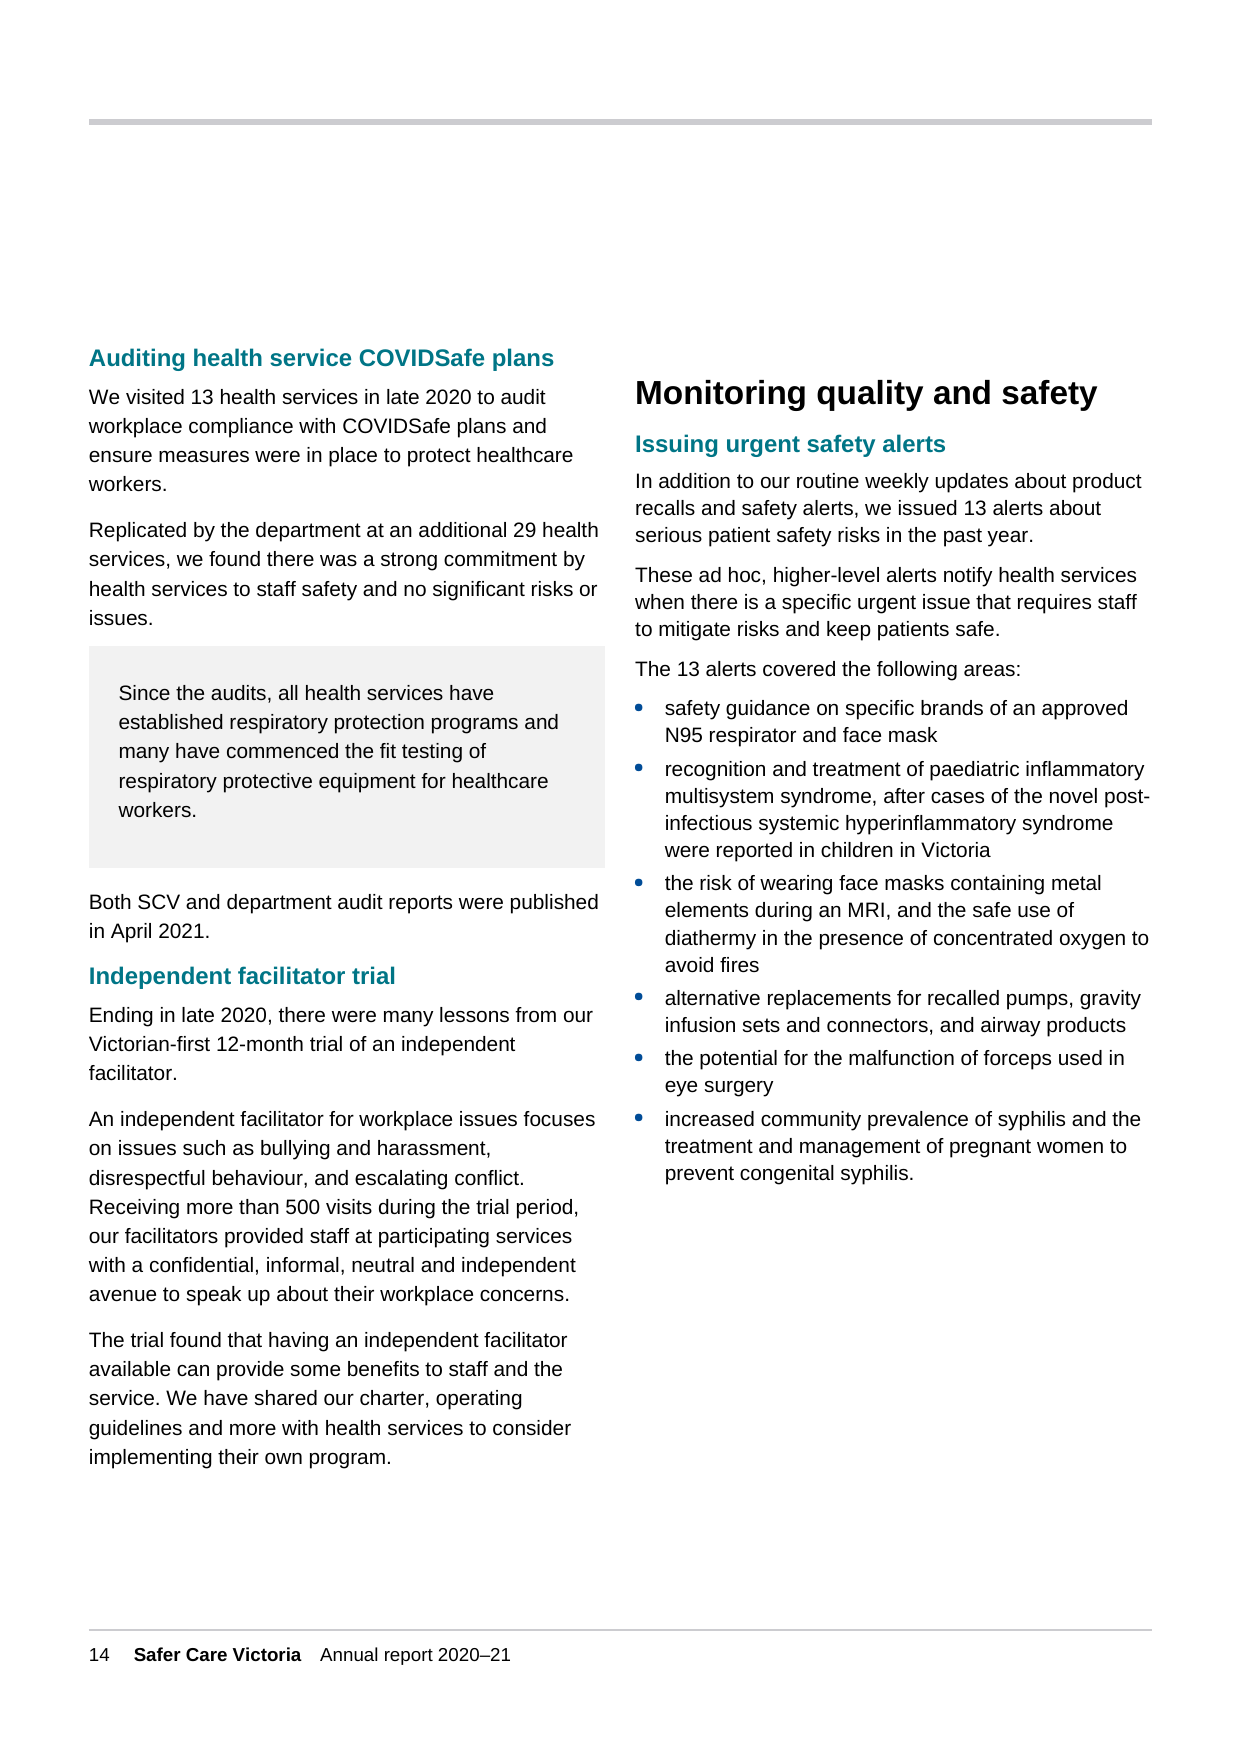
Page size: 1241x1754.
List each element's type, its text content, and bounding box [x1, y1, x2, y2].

text safety guidance on specific brands of an approved N95 respirator and face mask [635, 693, 1152, 747]
subtitle Issuing urgent safety alerts [635, 430, 1152, 458]
subtitle Auditing health service COVIDSafe plans [89, 344, 605, 371]
text recognition and treatment of paediatric inflammatory multisystem syndrome, after cases of the novel post-infectious systemic hyperinflammatory syndrome were reported in children in Victoria [635, 753, 1152, 862]
text increased community prevalence of syphilis and the treatment and management of pregnant women to prevent congenital syphilis. [635, 1103, 1152, 1185]
text the potential for the malfunction of forceps used in eye surgery [635, 1043, 1152, 1097]
subtitle These ad hoc, higher-level alerts notify health services when there is a specific urgent issue that requires staff to mitigate risks and keep patients safe. [635, 560, 1152, 641]
subtitle An independent facilitator for workplace issues focuses on issues such as bullying and harassment, disrespectful behaviour, and escalating conflict. Receiving more than 500 visits during the trial period, our facilitators provided staff at participating services with a confidential, informal, neutral and independent avenue to speak up about their workplace concerns. [89, 1102, 605, 1306]
text Both SCV and department audit reports were published in April 2021. [89, 884, 605, 943]
text the risk of wearing face masks containing metal elements during an MRI, and the safe use of diathermy in the presence of concentrated oxygen to avoid fires [635, 868, 1152, 976]
subtitle We visited 13 health services in late 2020 to audit workplace compliance with COVIDSafe plans and ensure measures were in place to protect healthcare workers. [89, 379, 605, 496]
table_header Since the audits, all health services have established respiratory protection programs and many have commenced the fit testing of respiratory protective equipment for healthcare workers. [89, 646, 605, 868]
subtitle Independent facilitator trial [89, 962, 605, 989]
subtitle Ending in late 2020, there were many lessons from our Victorian-first 12-month trial of an independent facilitator. [89, 998, 605, 1085]
text Replicated by the department at an additional 29 health services, we found there was a strong commitment by health services to staff safety and no significant risks or issues. [89, 513, 605, 629]
subtitle The trial found that having an independent facilitator available can provide some benefits to staff and the service. We have shared our charter, operating guidelines and more with health services to consider implementing their own program. [89, 1323, 605, 1468]
subtitle Monitoring quality and safety [635, 373, 1152, 411]
text alternative replacements for recalled pumps, gravity infusion sets and connectors, and airway products [635, 983, 1152, 1037]
subtitle In addition to our routine weekly updates about product recalls and safety alerts, we issued 13 alerts about serious patient safety risks in the past year. [635, 466, 1152, 547]
subtitle The 13 alerts covered the following areas: [635, 653, 1152, 681]
